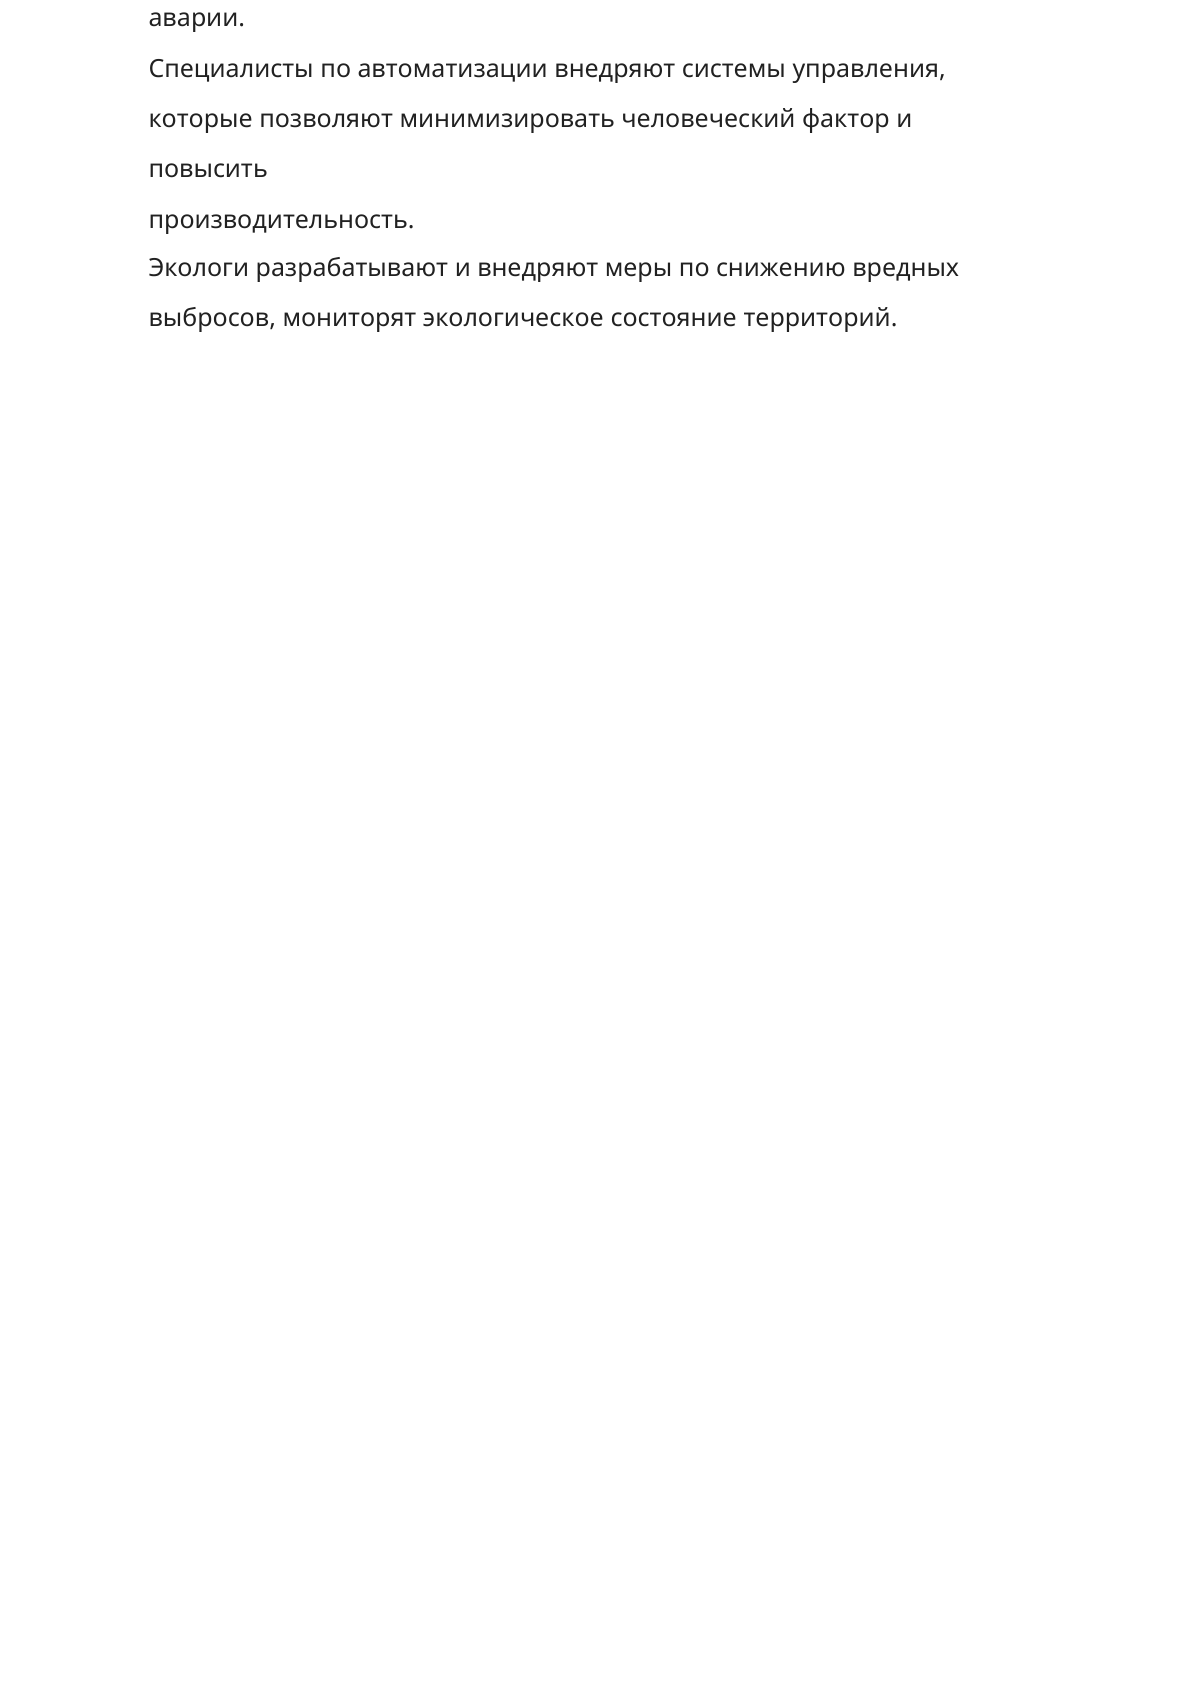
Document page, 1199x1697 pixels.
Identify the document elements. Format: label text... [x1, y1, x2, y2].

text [148, 0, 1049, 34]
text производительность. [148, 201, 1199, 235]
text Специалисты по автоматизации внедряют системы управления, которые позволяют минимизировать человеческий фактор и повысить [148, 50, 1001, 185]
text Экологи разрабатывают и внедряют меры по снижению вредных выбросов, мониторят экологическое состояние территорий. [148, 249, 1031, 334]
